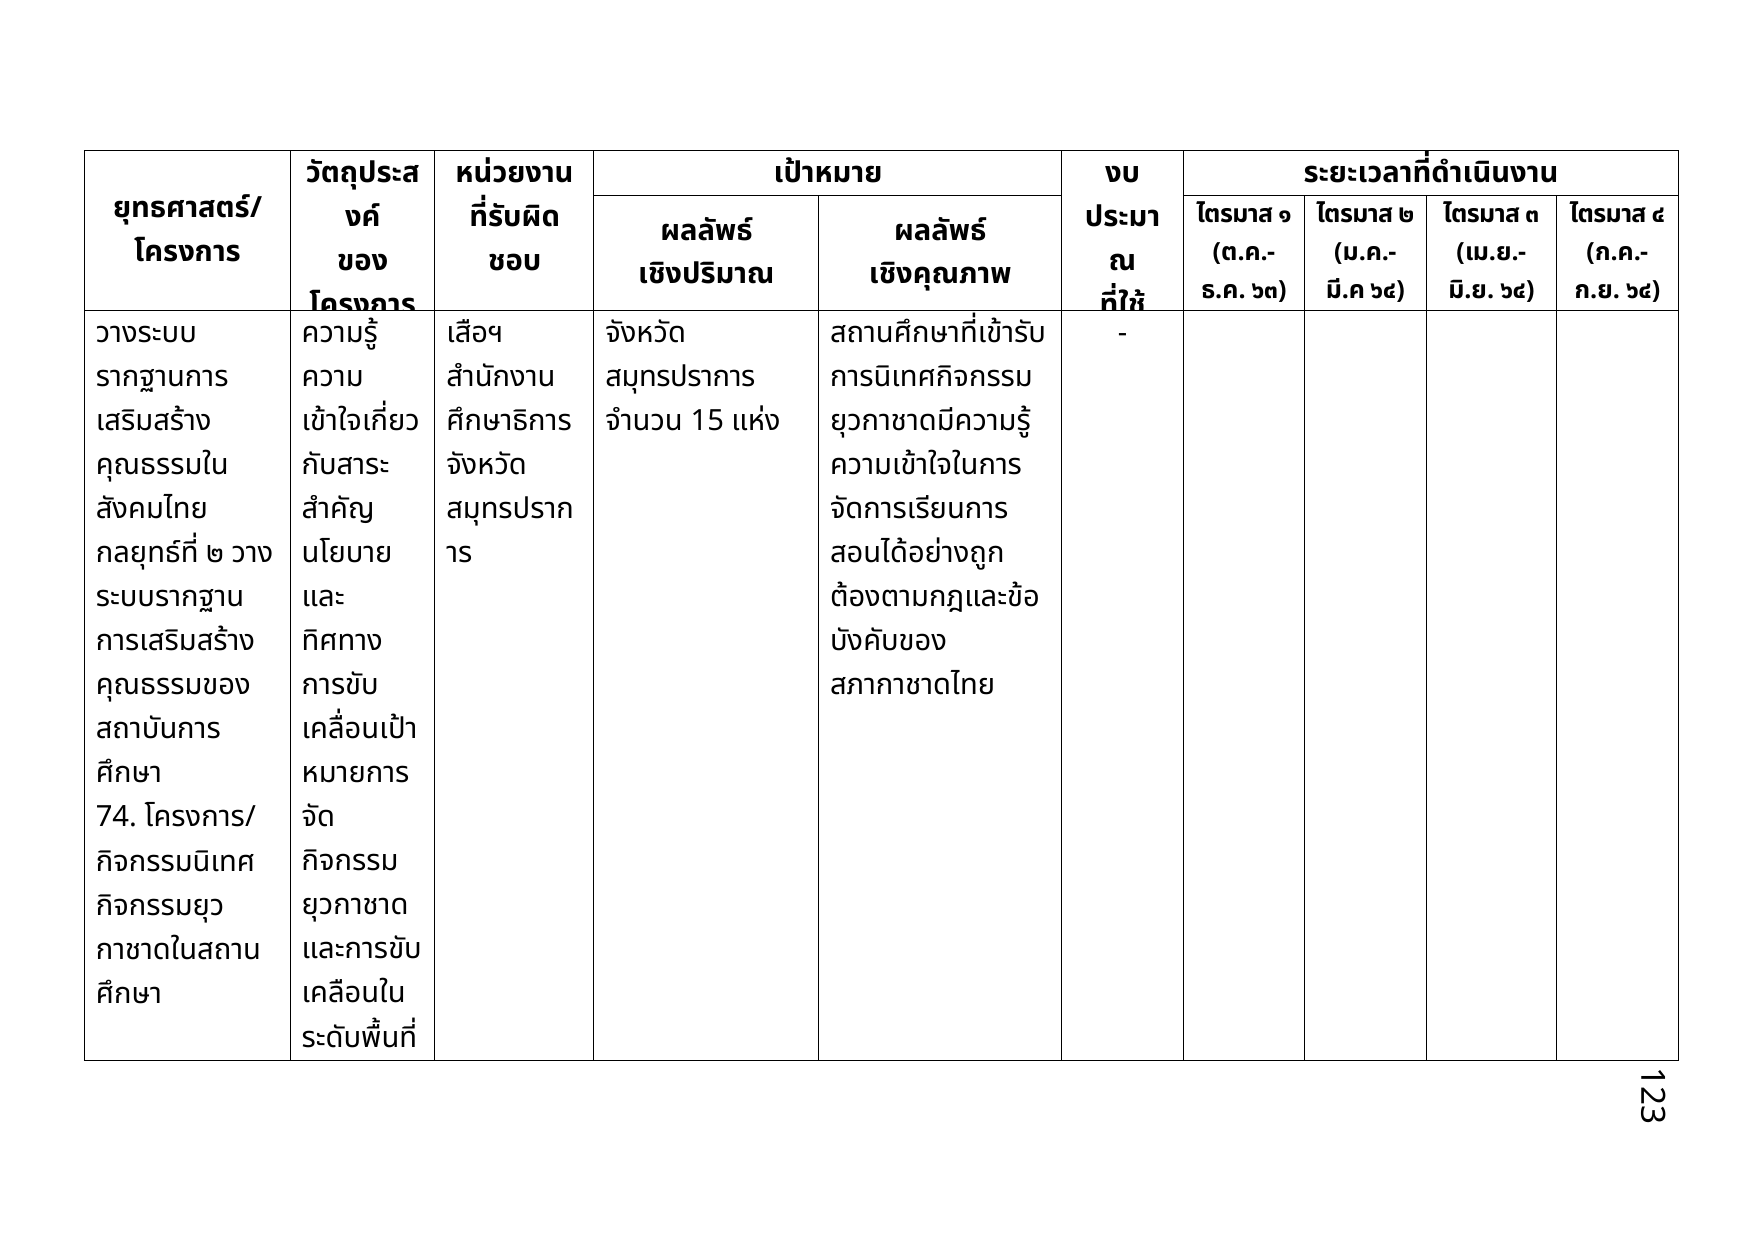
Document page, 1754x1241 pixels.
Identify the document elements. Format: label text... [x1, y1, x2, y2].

table_header ระยะเวลาที่ดำเนินงาน [1184, 151, 1678, 195]
table_cell [1427, 311, 1556, 1060]
table_cell สถานศึกษาในจังหวัดสมุทรปราการ จำนวน 15 แห่ง [594, 311, 818, 1060]
table_cell [1557, 311, 1678, 1060]
table_cell ไตรมาส ๓ (เม.ย.-มิ.ย. ๖๔) [1427, 196, 1556, 310]
table_header เป้าหมาย [594, 151, 1061, 195]
table_cell ไตรมาส ๔ (ก.ค.-ก.ย. ๖๔) [1557, 196, 1678, 310]
table_cell ไตรมาส ๑ (ต.ค.-ธ.ค. ๖๓) [1184, 196, 1304, 310]
table_cell ไตรมาส ๒ (ม.ค.-มี.ค ๖๔) [1305, 196, 1426, 310]
table_cell ผลลัพธ์ เชิงปริมาณ [594, 196, 818, 310]
table_cell [1305, 311, 1426, 1060]
table_header งบประมาณ ที่ใช้ [1062, 151, 1183, 310]
table_cell ร้อยละ 100 ของสถานศึกษาที่เข้ารับการนิเทศกิจกรรมยุวกาชาดมีความรู้ความเข้าใจในการจัดการเรียนการสอนได้อย่างถูกต้องตามกฎและข้อบังคับของสภากาชาดไทย [819, 311, 1061, 1060]
table_cell ผลลัพธ์ เชิงคุณภาพ [819, 196, 1061, 310]
table_header วัตถุประสงค์ ของโครงการ [291, 151, 434, 310]
table_cell กลุ่มลูกเสือฯ สำนักงานศึกษาธิการจังหวัดสมุทรปราการ [435, 311, 593, 1060]
table_header หน่วยงานที่รับผิดชอบ [435, 151, 593, 310]
table_header ยุทธศาสตร์/โครงการ [85, 151, 290, 310]
table_cell [1184, 311, 1304, 1060]
table_cell 10,000.- [1062, 311, 1183, 1060]
